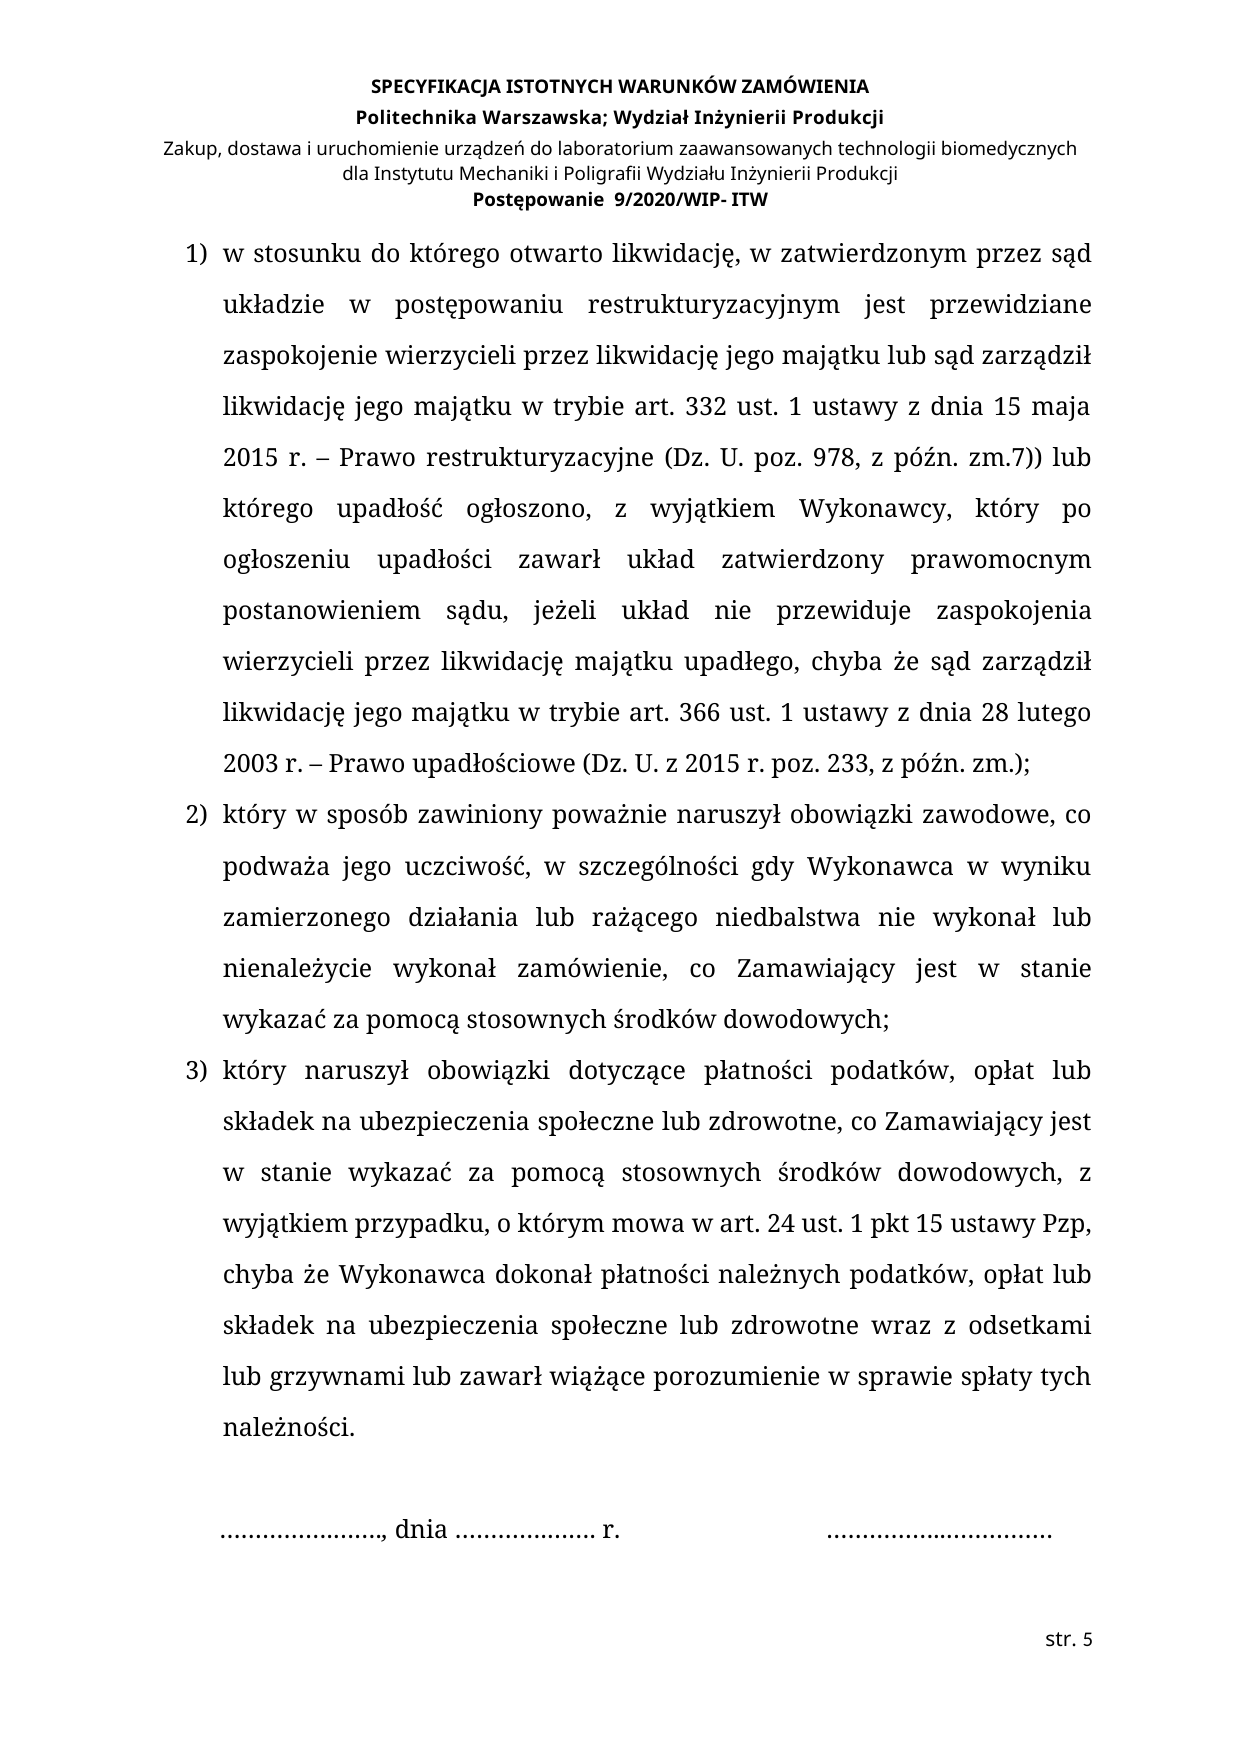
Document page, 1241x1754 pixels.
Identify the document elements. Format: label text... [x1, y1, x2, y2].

text …………….……., dnia ………….……. r. ……………..…………… [148, 1512, 1093, 1546]
list który w sposób zawiniony poważnie naruszył obowiązki zawodowe, co podważa jego uczciwość, w szczególności gdy Wykonawca w wyniku zamierzonego działania lub rażącego niedbalstwa nie wykonał lub nienależycie wykonał zamówienie, co Zamawiający jest w stanie wykazać za pomocą stosownych środków dowodowych; [185, 797, 1093, 1035]
list który naruszył obowiązki dotyczące płatności podatków, opłat lub składek na ubezpieczenia społeczne lub zdrowotne, co Zamawiający jest w stanie wykazać za pomocą stosownych środków dowodowych, z wyjątkiem przypadku, o którym mowa w art. 24 ust. 1 pkt 15 ustawy Pzp, chyba że Wykonawca dokonał płatności należnych podatków, opłat lub składek na ubezpieczenia społeczne lub zdrowotne wraz z odsetkami lub grzywnami lub zawarł wiążące porozumienie w sprawie spłaty tych należności. [185, 1052, 1093, 1444]
list w stosunku do którego otwarto likwidację, w zatwierdzonym przez sąd układzie w postępowaniu restrukturyzacyjnym jest przewidziane zaspokojenie wierzycieli przez likwidację jego majątku lub sąd zarządził likwidację jego majątku w trybie art. 332 ust. 1 ustawy z dnia 15 maja 2015 r. – Prawo restrukturyzacyjne (Dz. U. poz. 978, z późn. zm.7)) lub którego upadłość ogłoszono, z wyjątkiem Wykonawcy, który po ogłoszeniu upadłości zawarł układ zatwierdzony prawomocnym postanowieniem sądu, jeżeli układ nie przewiduje zaspokojenia wierzycieli przez likwidację majątku upadłego, chyba że sąd zarządził likwidację jego majątku w trybie art. 366 ust. 1 ustawy z dnia 28 lutego 2003 r. – Prawo upadłościowe (Dz. U. z 2015 r. poz. 233, z późn. zm.); [185, 236, 1093, 780]
